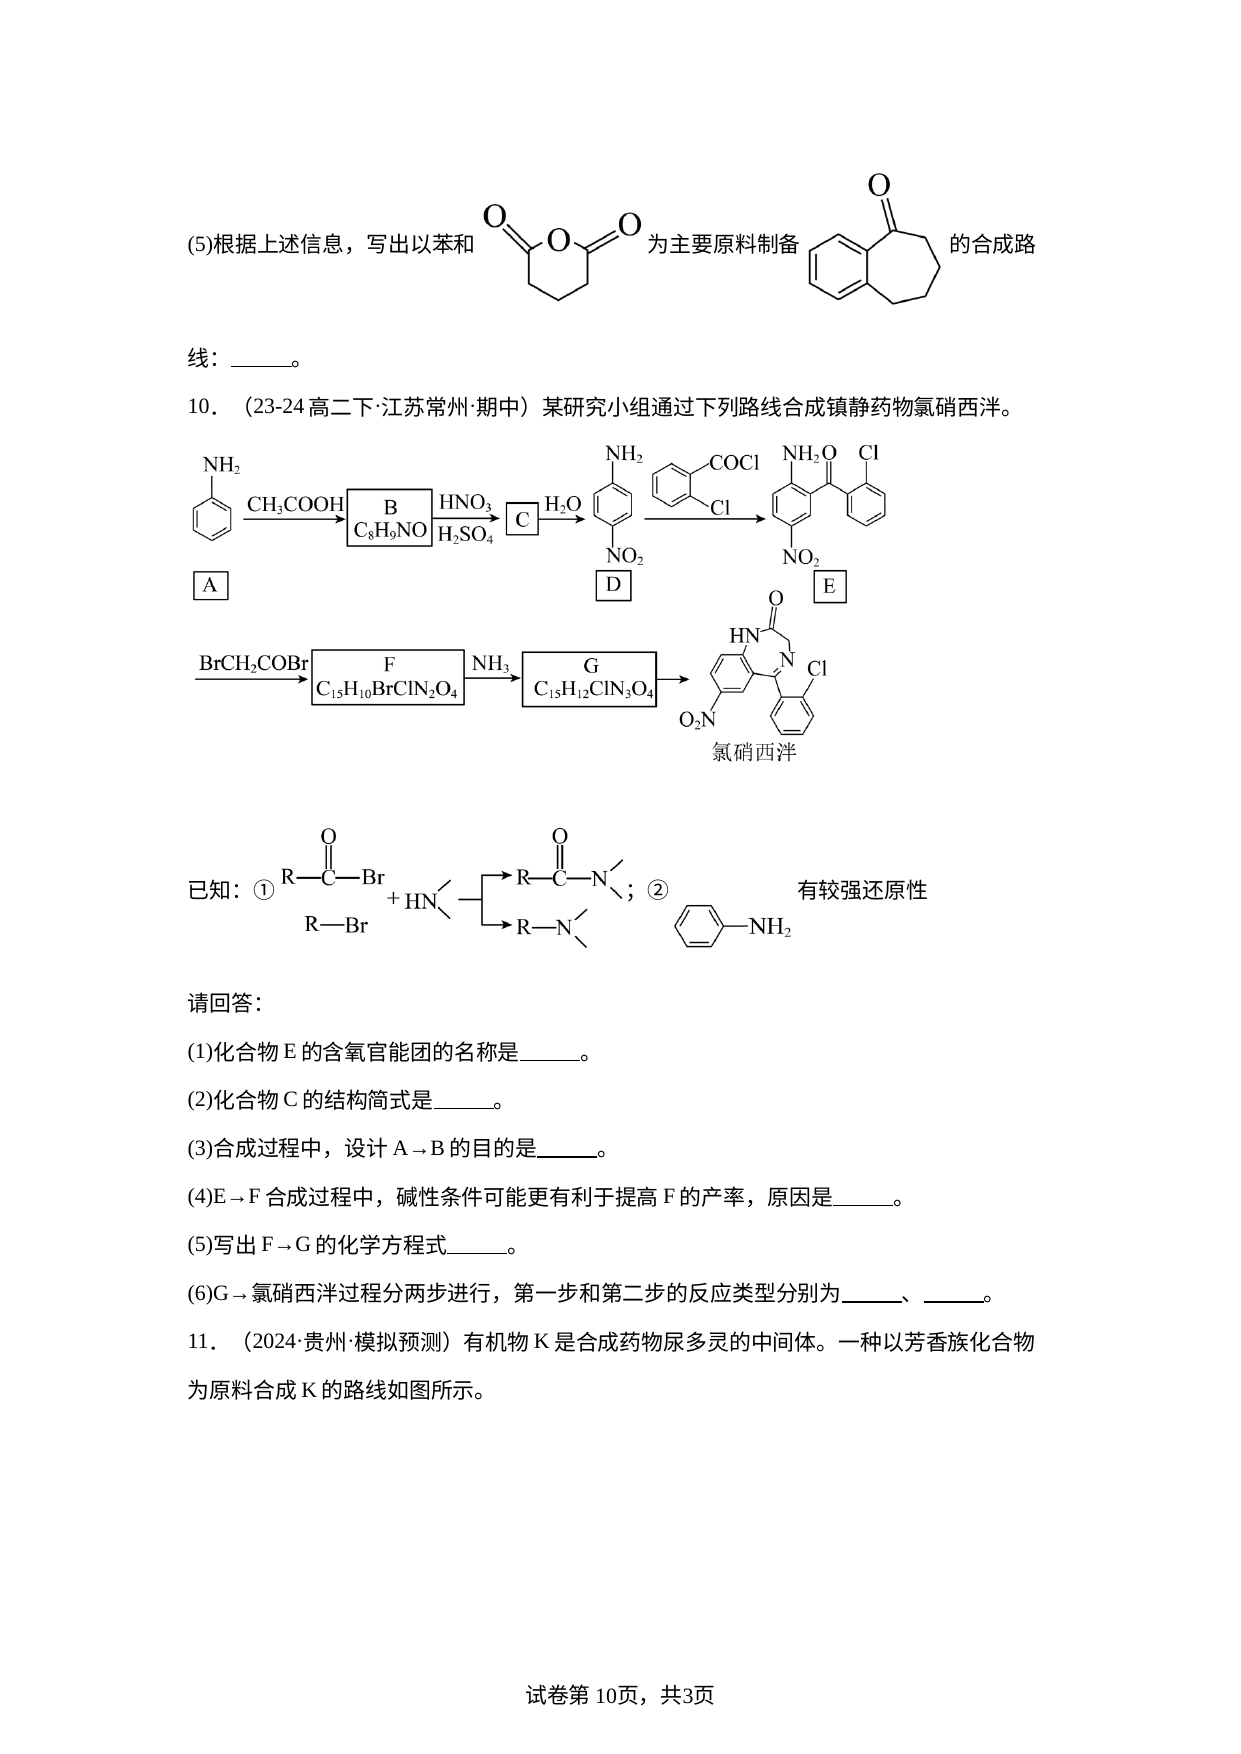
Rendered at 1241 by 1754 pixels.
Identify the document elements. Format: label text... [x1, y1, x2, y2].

text 请回答： [187, 986, 1053, 1018]
text (5)写出F→G的化学方程式 。 [187, 1227, 1053, 1260]
text (1)化合物E的含氧官能团的名称是 。 [187, 1034, 1053, 1067]
text 10．（23-24高二下·江苏常州·期中）某研究小组通过下列路线合成镇静药物氯硝西泮。 [187, 389, 1053, 422]
picture [187, 437, 889, 766]
picture [475, 194, 648, 311]
picture [668, 900, 797, 952]
text 11．（2024·贵州·模拟预测）有机物K是合成药物尿多灵的中间体。一种以芳香族化合物为原料合成K的路线如图所示。 [187, 1324, 1053, 1405]
text (6)G→氯硝西泮过程分两步进行，第一步和第二步的反应类型分别为 、 。 [187, 1276, 1053, 1308]
text (5)根据上述信息，写出以苯和为主要原料制备的合成路线： 。 [187, 162, 1053, 373]
text (2)化合物C的结构简式是 。 [187, 1082, 1053, 1115]
picture [800, 162, 949, 311]
text (3)合成过程中，设计A→B的目的是 。 [187, 1131, 1053, 1163]
picture [275, 819, 625, 952]
text (4)E→F合成过程中，碱性条件可能更有利于提高F的产率，原因是 。 [187, 1179, 1053, 1212]
